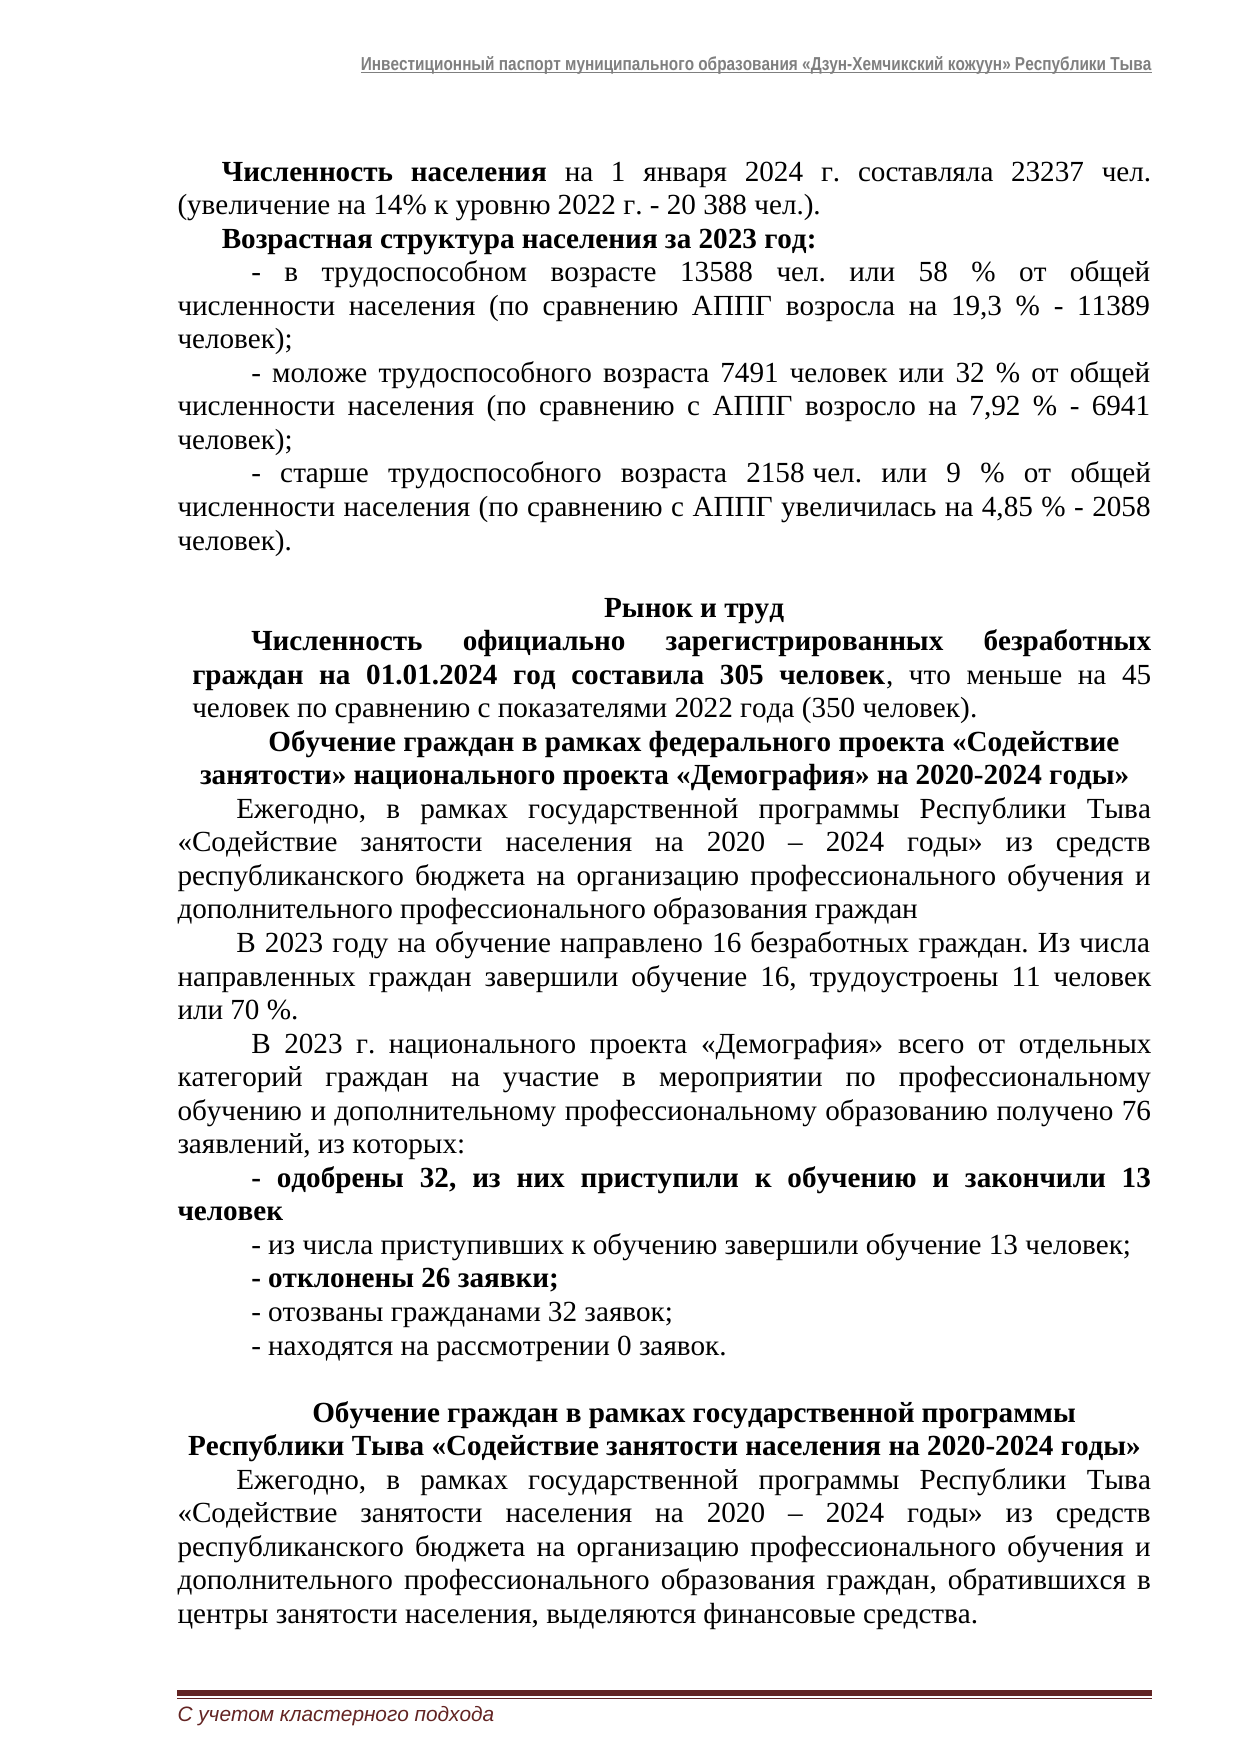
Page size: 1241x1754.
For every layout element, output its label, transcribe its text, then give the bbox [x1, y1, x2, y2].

text Обучение граждан в рамках государственной программы Республики Тыва «Содействие занятости населения на 2020-2024 годы» [177, 1395, 1152, 1462]
text - моложе трудоспособного возраста 7491 человек или 32 % от общей численности населения (по сравнению с АППГ возросло на 7,92 % - 6941 человек); [177, 355, 1152, 456]
text - одобрены 32, из них приступили к обучению и закончили 13 человек [177, 1160, 1152, 1227]
text Рынок и труд [177, 590, 1152, 623]
text - в трудоспособном возрасте 13588 чел. или 58 % от общей численности населения (по сравнению АППГ возросла на 19,3 % - 11389 человек); [177, 254, 1152, 355]
text - из числа приступивших к обучению завершили обучение 13 человек; [177, 1227, 1152, 1261]
text Обучение граждан в рамках федерального проекта «Содействие занятости» национального проекта «Демография» на 2020-2024 годы» [177, 724, 1152, 791]
text В 2023 году на обучение направлено 16 безработных граждан. Из числа направленных граждан завершили обучение 16, трудоустроены 11 человек или 70 %. [177, 925, 1152, 1026]
text - находятся на рассмотрении 0 заявок. [177, 1328, 1152, 1361]
text Возрастная структура населения за 2023 год: [177, 221, 1152, 254]
text Ежегодно, в рамках государственной программы Республики Тыва «Содействие занятости населения на 2020 – 2024 годы» из средств республиканского бюджета на организацию профессионального обучения и дополнительного профессионального образования граждан [177, 791, 1152, 925]
text Ежегодно, в рамках государственной программы Республики Тыва «Содействие занятости населения на 2020 – 2024 годы» из средств республиканского бюджета на организацию профессионального обучения и дополнительного профессионального образования граждан, обратившихся в центры занятости населения, выделяются финансовые средства. [177, 1462, 1152, 1629]
text - старше трудоспособного возраста 2158 чел. или 9 % от общей численности населения (по сравнению с АППГ увеличилась на 4,85 % - 2058 человек). [177, 456, 1152, 556]
text Численность официально зарегистрированных безработных граждан на 01.01.2024 год составила 305 человек, что меньше на 45 человек по сравнению с показателями 2022 года (350 человек). [192, 623, 1152, 724]
text - отклонены 26 заявки; [177, 1261, 1152, 1294]
text Численность населения на 1 января 2024 г. составляла 23237 чел. (увеличение на 14% к уровню 2022 г. - 20 388 чел.). [177, 154, 1152, 221]
text В 2023 г. национального проекта «Демография» всего от отдельных категорий граждан на участие в мероприятии по профессиональному обучению и дополнительному профессиональному образованию получено 76 заявлений, из которых: [177, 1026, 1152, 1160]
text - отозваны гражданами 32 заявок; [177, 1294, 1152, 1328]
